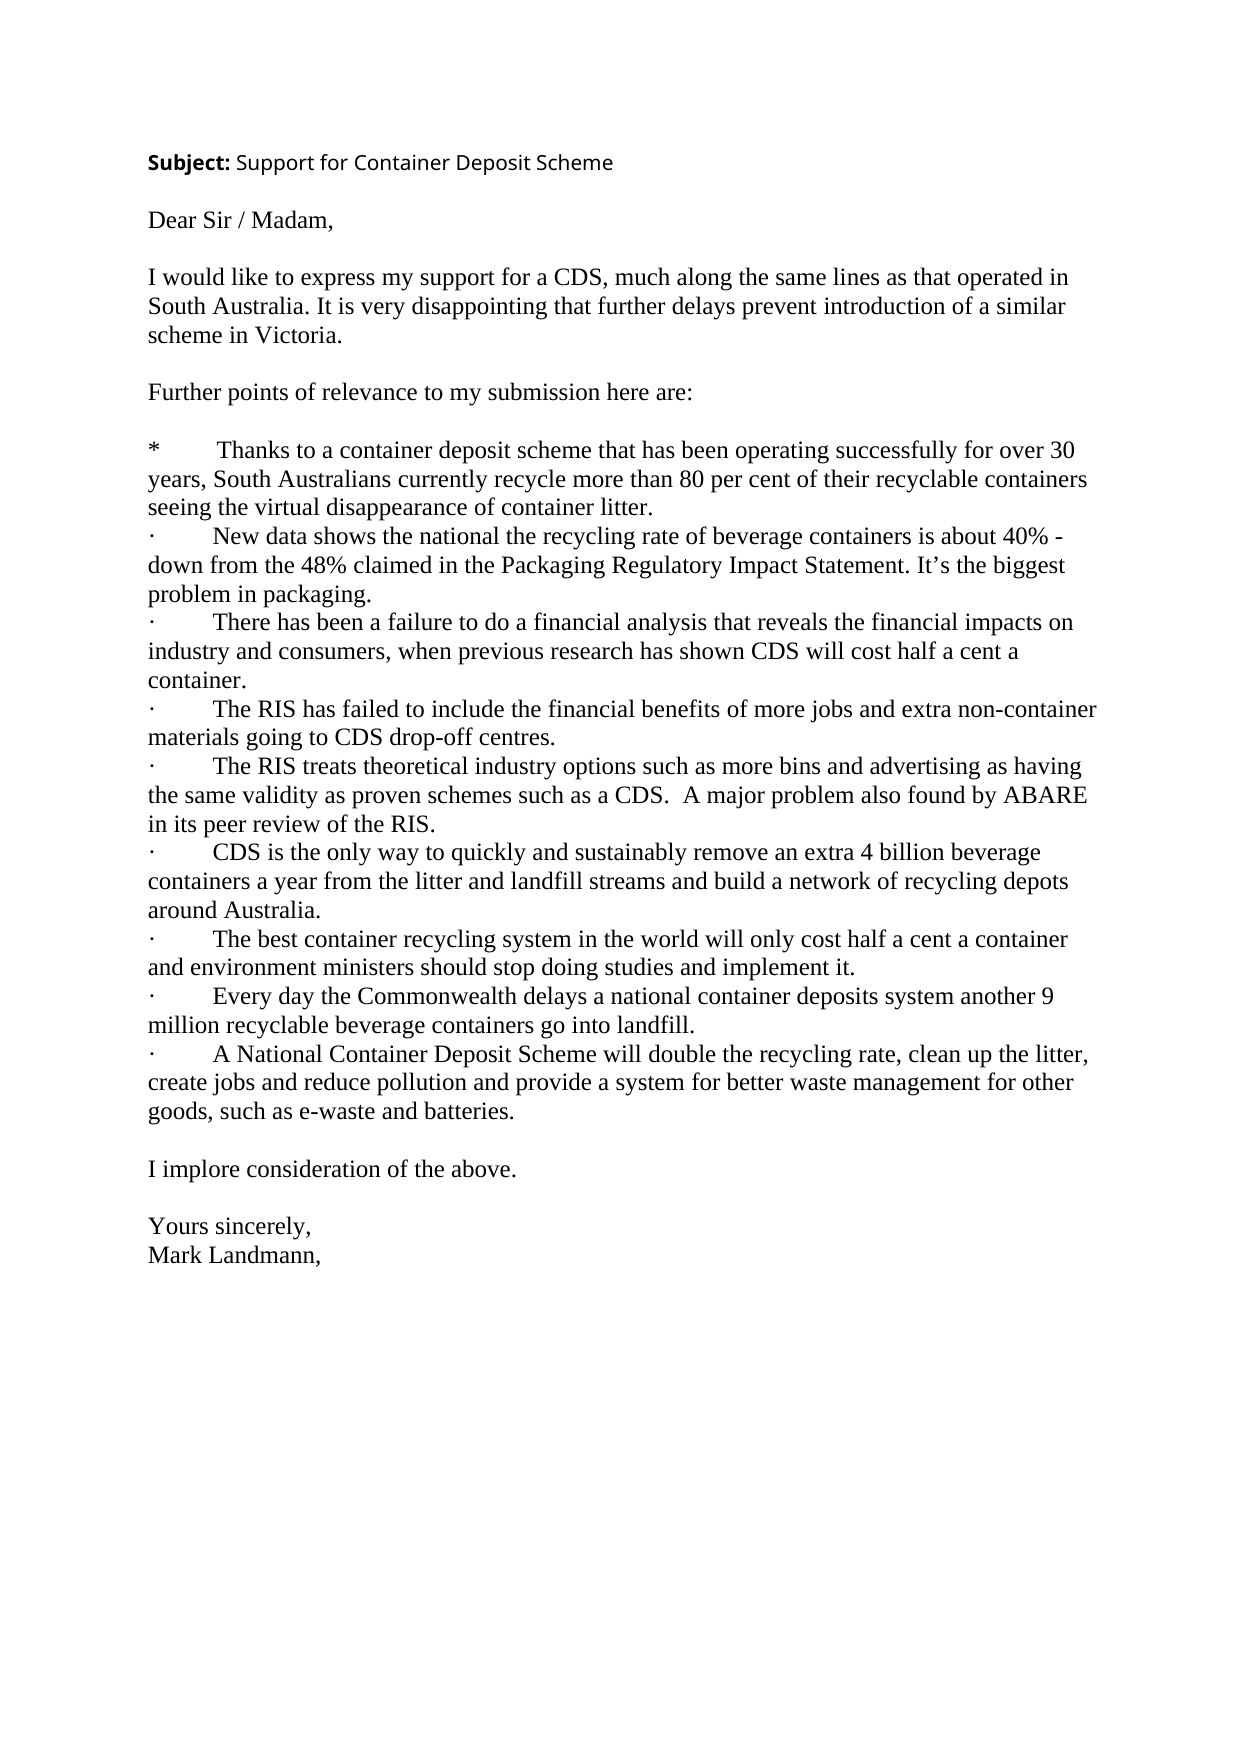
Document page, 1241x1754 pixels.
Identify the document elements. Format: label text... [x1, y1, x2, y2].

text · New data shows the national the recycling rate of beverage containers is about 40% - down from the 48% claimed in the Packaging Regulatory Impact Statement. It’s the biggest problem in packaging. [148, 521, 1107, 607]
text I implore consideration of the above. [148, 1154, 1107, 1182]
text Yours sincerely, [148, 1211, 1107, 1240]
text Mark Landmann, [148, 1240, 1107, 1269]
text · CDS is the only way to quickly and sustainably remove an extra 4 billion beverage containers a year from the litter and landfill streams and build a network of recycling depots around Australia. [148, 837, 1107, 924]
text · A National Container Deposit Scheme will double the recycling rate, clean up the litter, create jobs and reduce pollution and provide a system for better waste management for other goods, such as e-waste and batteries. [148, 1039, 1107, 1125]
text Subject: Support for Container Deposit Scheme [148, 148, 1107, 176]
text · There has been a failure to do a financial analysis that reveals the financial impacts on industry and consumers, when previous research has shown CDS will cost half a cent a container. [148, 607, 1107, 694]
text Dear Sir / Madam, [148, 205, 1107, 234]
text Further points of relevance to my submission here are: [148, 377, 1107, 406]
text · Every day the Commonwealth delays a national container deposits system another 9 million recyclable beverage containers go into landfill. [148, 981, 1107, 1039]
text · The best container recycling system in the world will only cost half a cent a container and environment ministers should stop doing studies and implement it. [148, 924, 1107, 981]
text · The RIS treats theoretical industry options such as more bins and advertising as having the same validity as proven schemes such as a CDS. A major problem also found by ABARE in its peer review of the RIS. [148, 751, 1107, 837]
text * Thanks to a container deposit scheme that has been operating successfully for over 30 years, South Australians currently recycle more than 80 per cent of their recyclable containers seeing the virtual disappearance of container litter. [148, 435, 1107, 521]
text · The RIS has failed to include the financial benefits of more jobs and extra non-container materials going to CDS drop-off centres. [148, 694, 1107, 751]
text I would like to express my support for a CDS, much along the same lines as that operated in South Australia. It is very disappointing that further delays prevent introduction of a similar scheme in Victoria. [148, 262, 1107, 349]
